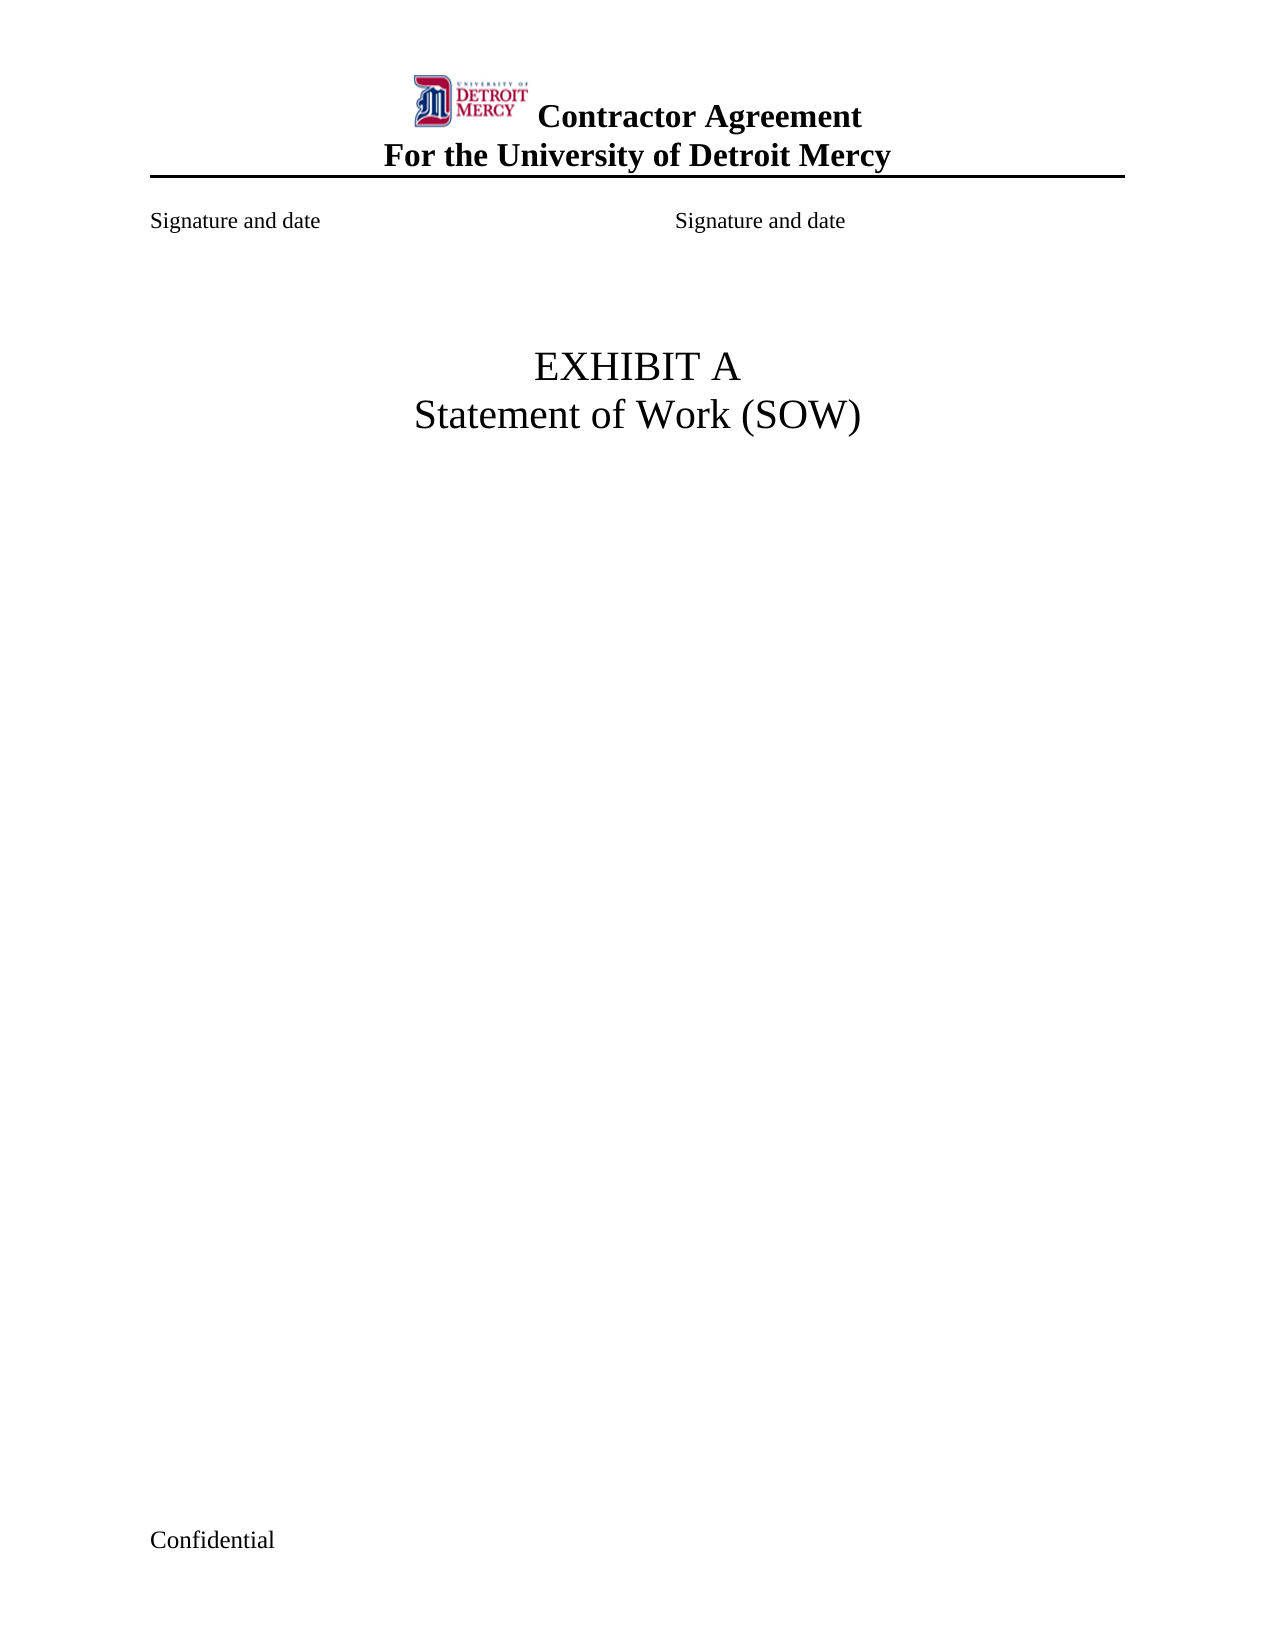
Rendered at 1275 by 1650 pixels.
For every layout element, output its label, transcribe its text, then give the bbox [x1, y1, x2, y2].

text Signature and date Signature and date [150, 207, 1125, 233]
text Statement of Work (SOW) [150, 389, 1125, 437]
text EXHIBIT A [150, 341, 1125, 389]
picture [413, 75, 529, 128]
